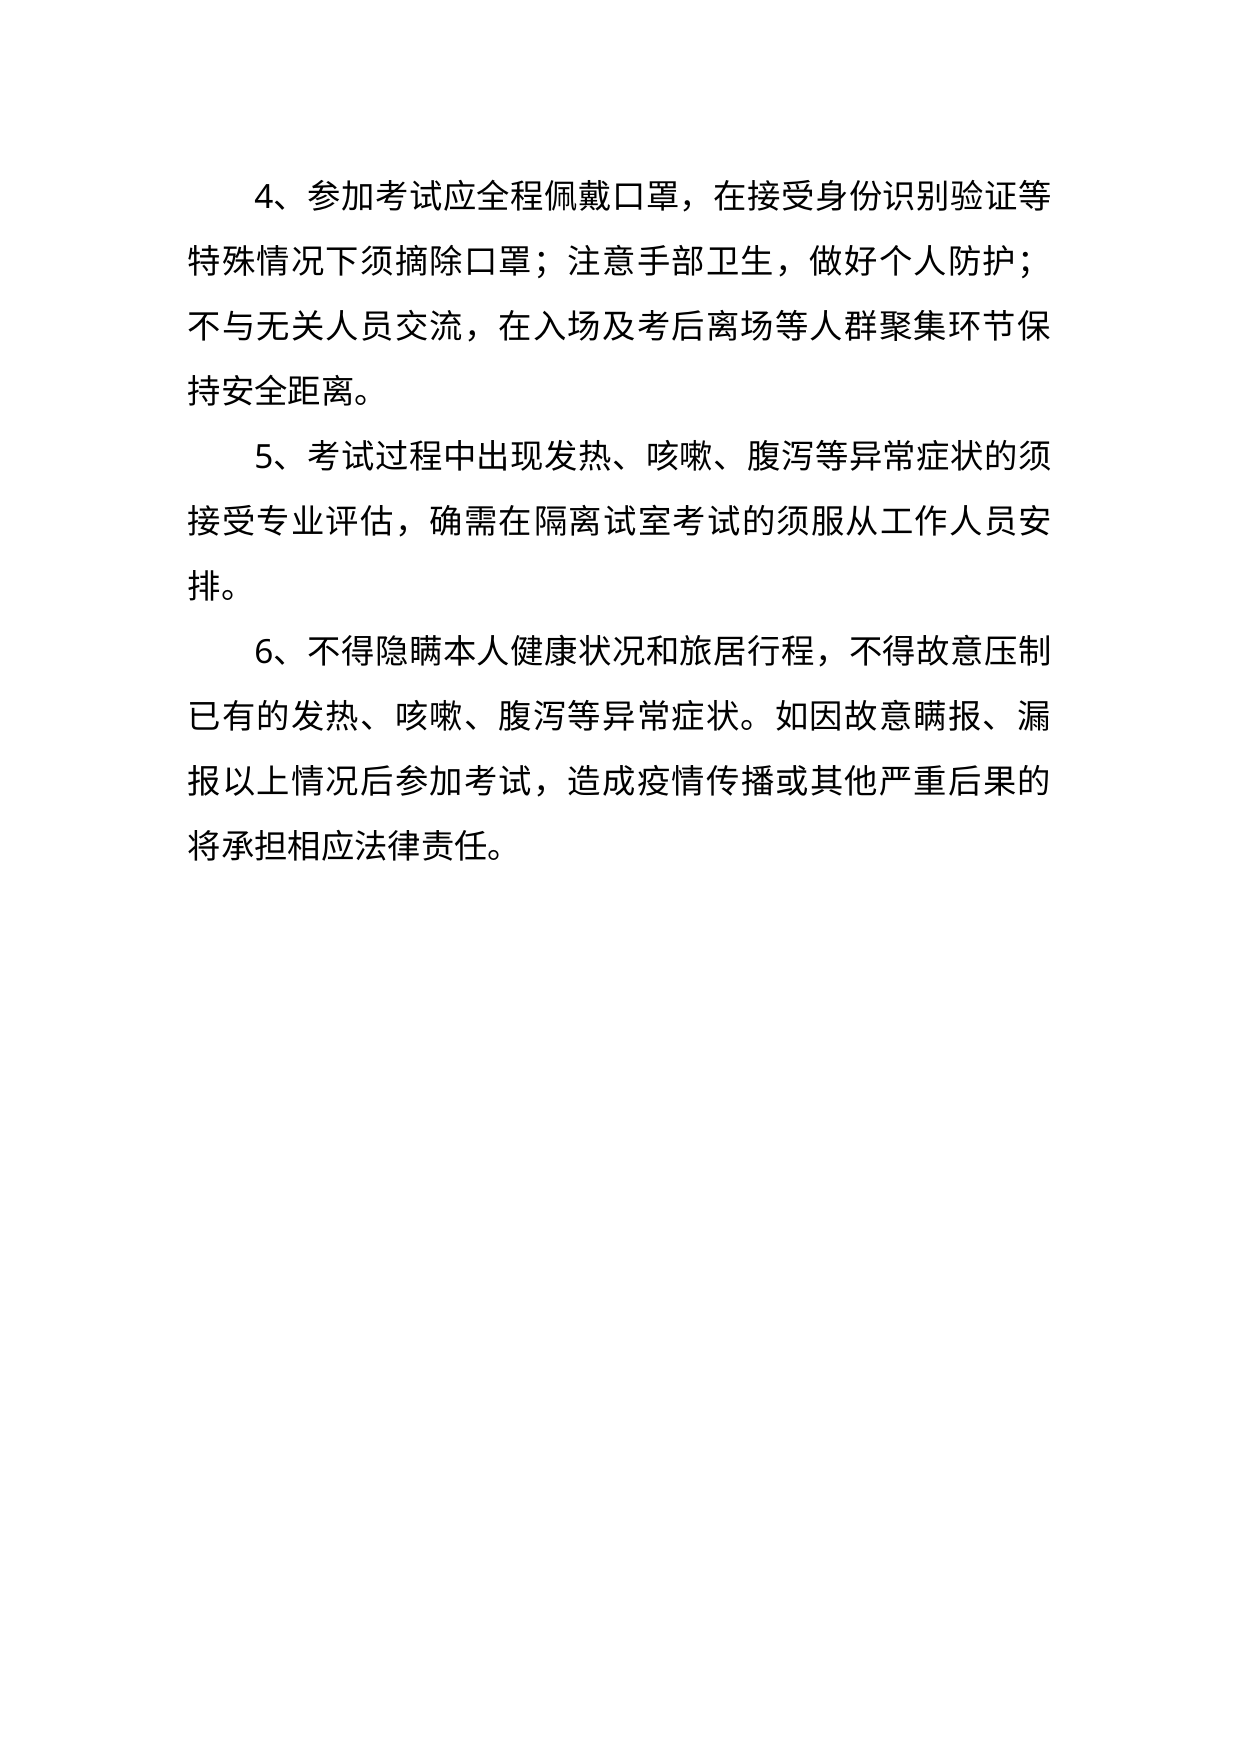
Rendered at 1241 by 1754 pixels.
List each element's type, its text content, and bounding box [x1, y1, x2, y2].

text 6、不得隐瞒本人健康状况和旅居行程，不得故意压制已有的发热、咳嗽、腹泻等异常症状。如因故意瞒报、漏报以上情况后参加考试，造成疫情传播或其他严重后果的，将承担相应法律责任。 [187, 617, 1053, 877]
text 4、参加考试应全程佩戴口罩，在接受身份识别验证等特殊情况下须摘除口罩；注意手部卫生，做好个人防护；不与无关人员交流，在入场及考后离场等人群聚集环节保持安全距离。 [187, 162, 1053, 422]
text 5、考试过程中出现发热、咳嗽、腹泻等异常症状的须接受专业评估，确需在隔离试室考试的须服从工作人员安排。 [187, 422, 1053, 617]
